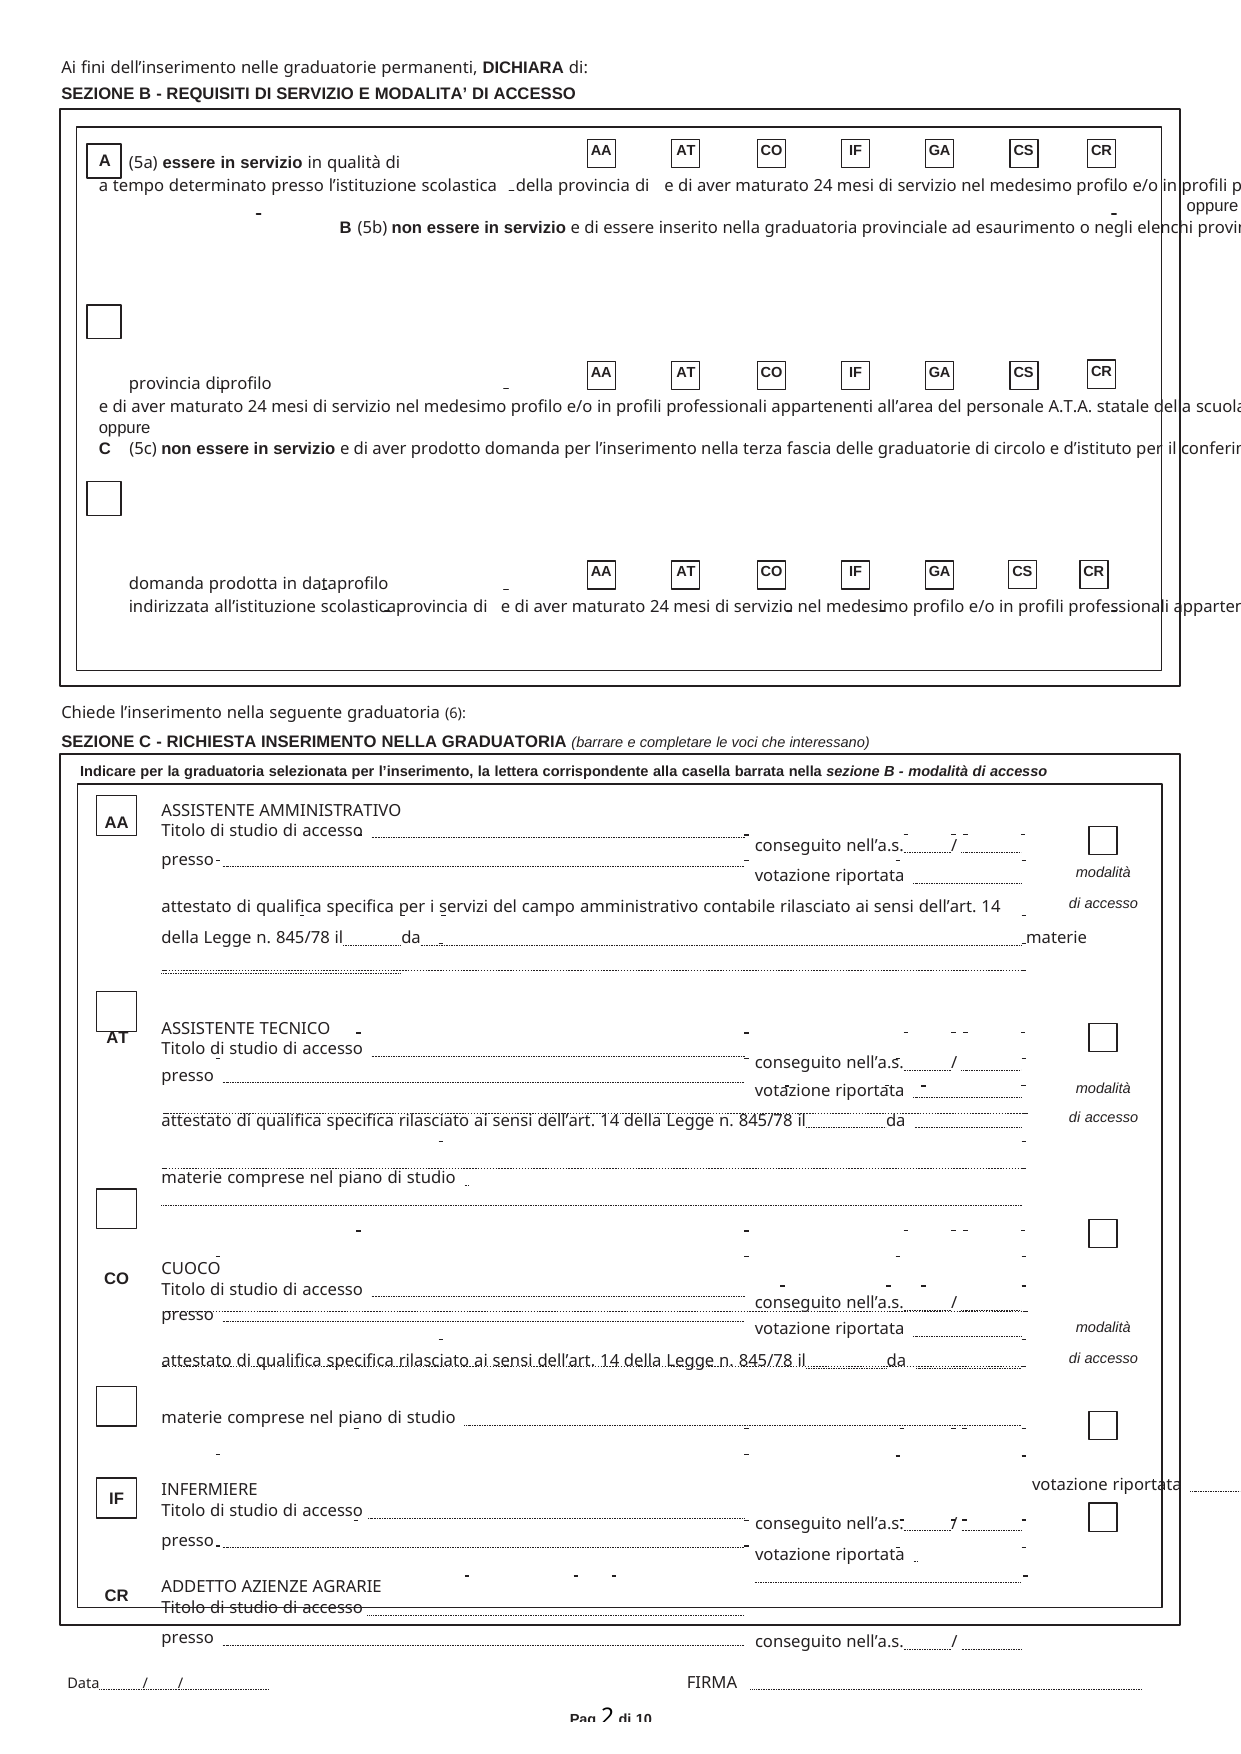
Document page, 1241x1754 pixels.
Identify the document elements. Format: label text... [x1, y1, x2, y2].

text votazione riportata [754, 864, 1021, 886]
text votazione riportata [755, 1542, 1021, 1584]
text attestato di qualifica specifica rilasciato ai sensi dell’art. 14 della Legge n. 845/78 il da [161, 1348, 1021, 1371]
text presso [161, 847, 744, 870]
text attestato di qualifica specifica per i servizi del campo amministrativo contabile rilasciato ai sensi dell’art. 14 della Legge n. 845/78 il da materie comprese nel piano di studio [161, 894, 1021, 975]
text di accesso [1069, 895, 1196, 912]
text presso [161, 1307, 744, 1323]
text AA ASSISTENTE AMMINISTRATIVO [104, 793, 744, 822]
text Titolo di studio di accesso [161, 1599, 744, 1618]
text Titolo di studio di accesso [161, 1280, 744, 1299]
text conseguito nell’a.s. / [754, 1291, 1021, 1313]
text Titolo di studio di accesso [161, 1040, 744, 1058]
text SEZIONE C - RICHIESTA INSERIMENTO NELLA GRADUATORIA (barrare e completare le voci che interessano) [61, 732, 1196, 751]
text Ai fini dell’inserimento nelle graduatorie permanenti, DICHIARA di: [61, 56, 1196, 78]
text IF INFERMIERE [109, 1472, 744, 1502]
text votazione riportata [754, 1321, 1021, 1338]
text conseguito nell’a.s. / [755, 1629, 1021, 1652]
text conseguito nell’a.s. / [755, 1512, 1021, 1534]
text Titolo di studio di accesso [161, 1502, 744, 1521]
text presso [161, 1626, 744, 1648]
text presso [161, 1066, 744, 1085]
text AT ASSISTENTE TECNICO [106, 1011, 744, 1040]
text presso [161, 1528, 744, 1551]
text attestato di qualifica specifica rilasciato ai sensi dell’art. 14 della Legge n. 845/78 il da [161, 1108, 1022, 1131]
text materie comprese nel piano di studio [161, 1166, 1022, 1205]
text conseguito nell’a.s. / [754, 833, 1021, 856]
text di accesso [1069, 1349, 1196, 1366]
text Indicare per la graduatoria selezionata per l’inserimento, la lettera corrispondente alla casella barrata nella sezione B - modalità di accesso [80, 763, 1196, 780]
text CO CUOCO [104, 1252, 744, 1280]
text Chiede l’inserimento nella seguente graduatoria (6): [61, 117, 1196, 724]
text materie comprese nel piano di studio [161, 1406, 1021, 1429]
text conseguito nell’a.s. / [754, 1051, 1021, 1073]
subtitle SEZIONE B - REQUISITI DI SERVIZIO E MODALITA’ DI ACCESSO [61, 84, 1196, 103]
text CR ADDETTO AZIENZE AGRARIE [104, 1570, 744, 1599]
text di accesso [1069, 1109, 1196, 1126]
text Titolo di studio di accesso [161, 822, 744, 839]
text votazione riportata [754, 1081, 1021, 1100]
text votazione riportata [1032, 1472, 1196, 1495]
